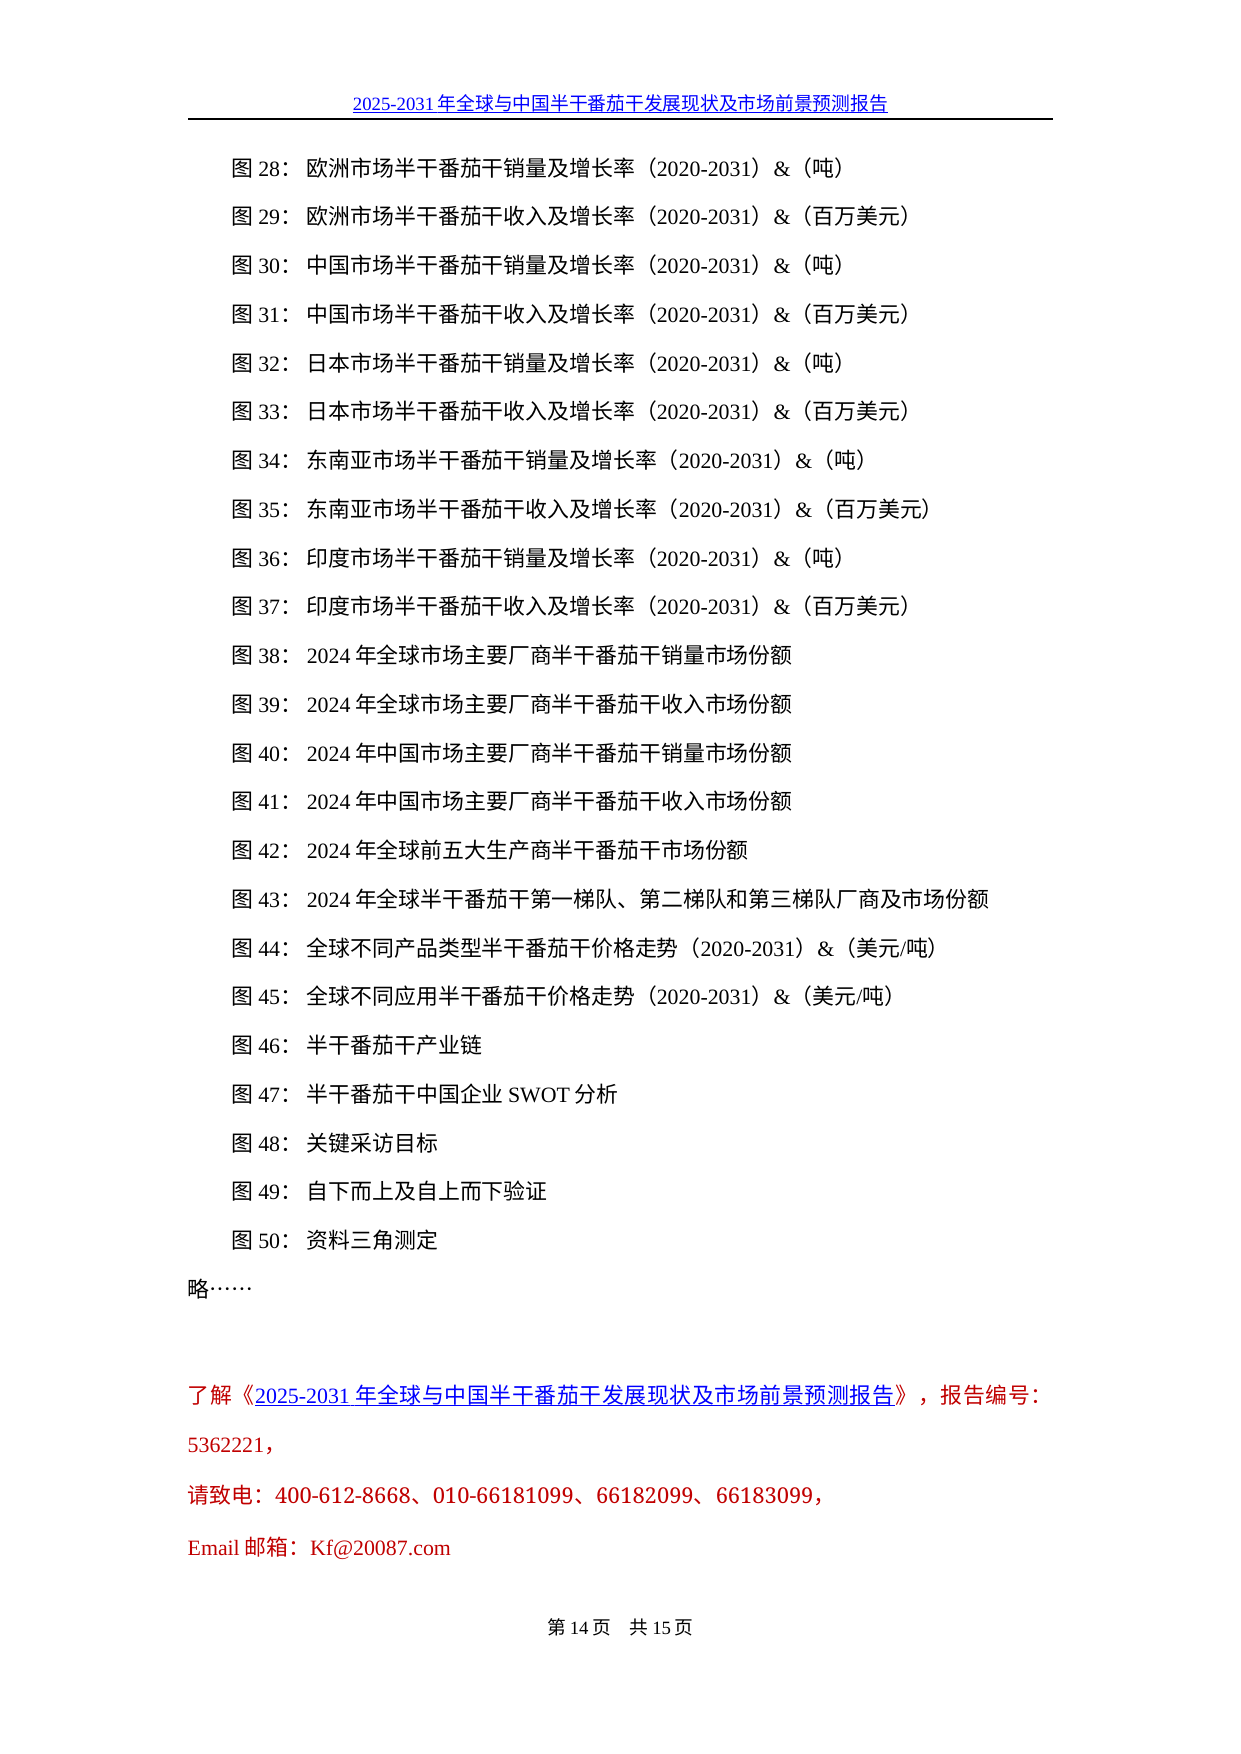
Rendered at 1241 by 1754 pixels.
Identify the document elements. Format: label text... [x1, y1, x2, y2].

text Email邮箱：Kf@20087.com [187, 1530, 1053, 1562]
text 了解《2025-2031年全球与中国半干番茄干发展现状及市场前景预测报告》，报告编号：5362221， [187, 1378, 1053, 1459]
text 请致电：400-612-8668、010-66181099、66182099、66183099， [187, 1478, 1053, 1511]
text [187, 150, 1053, 1304]
